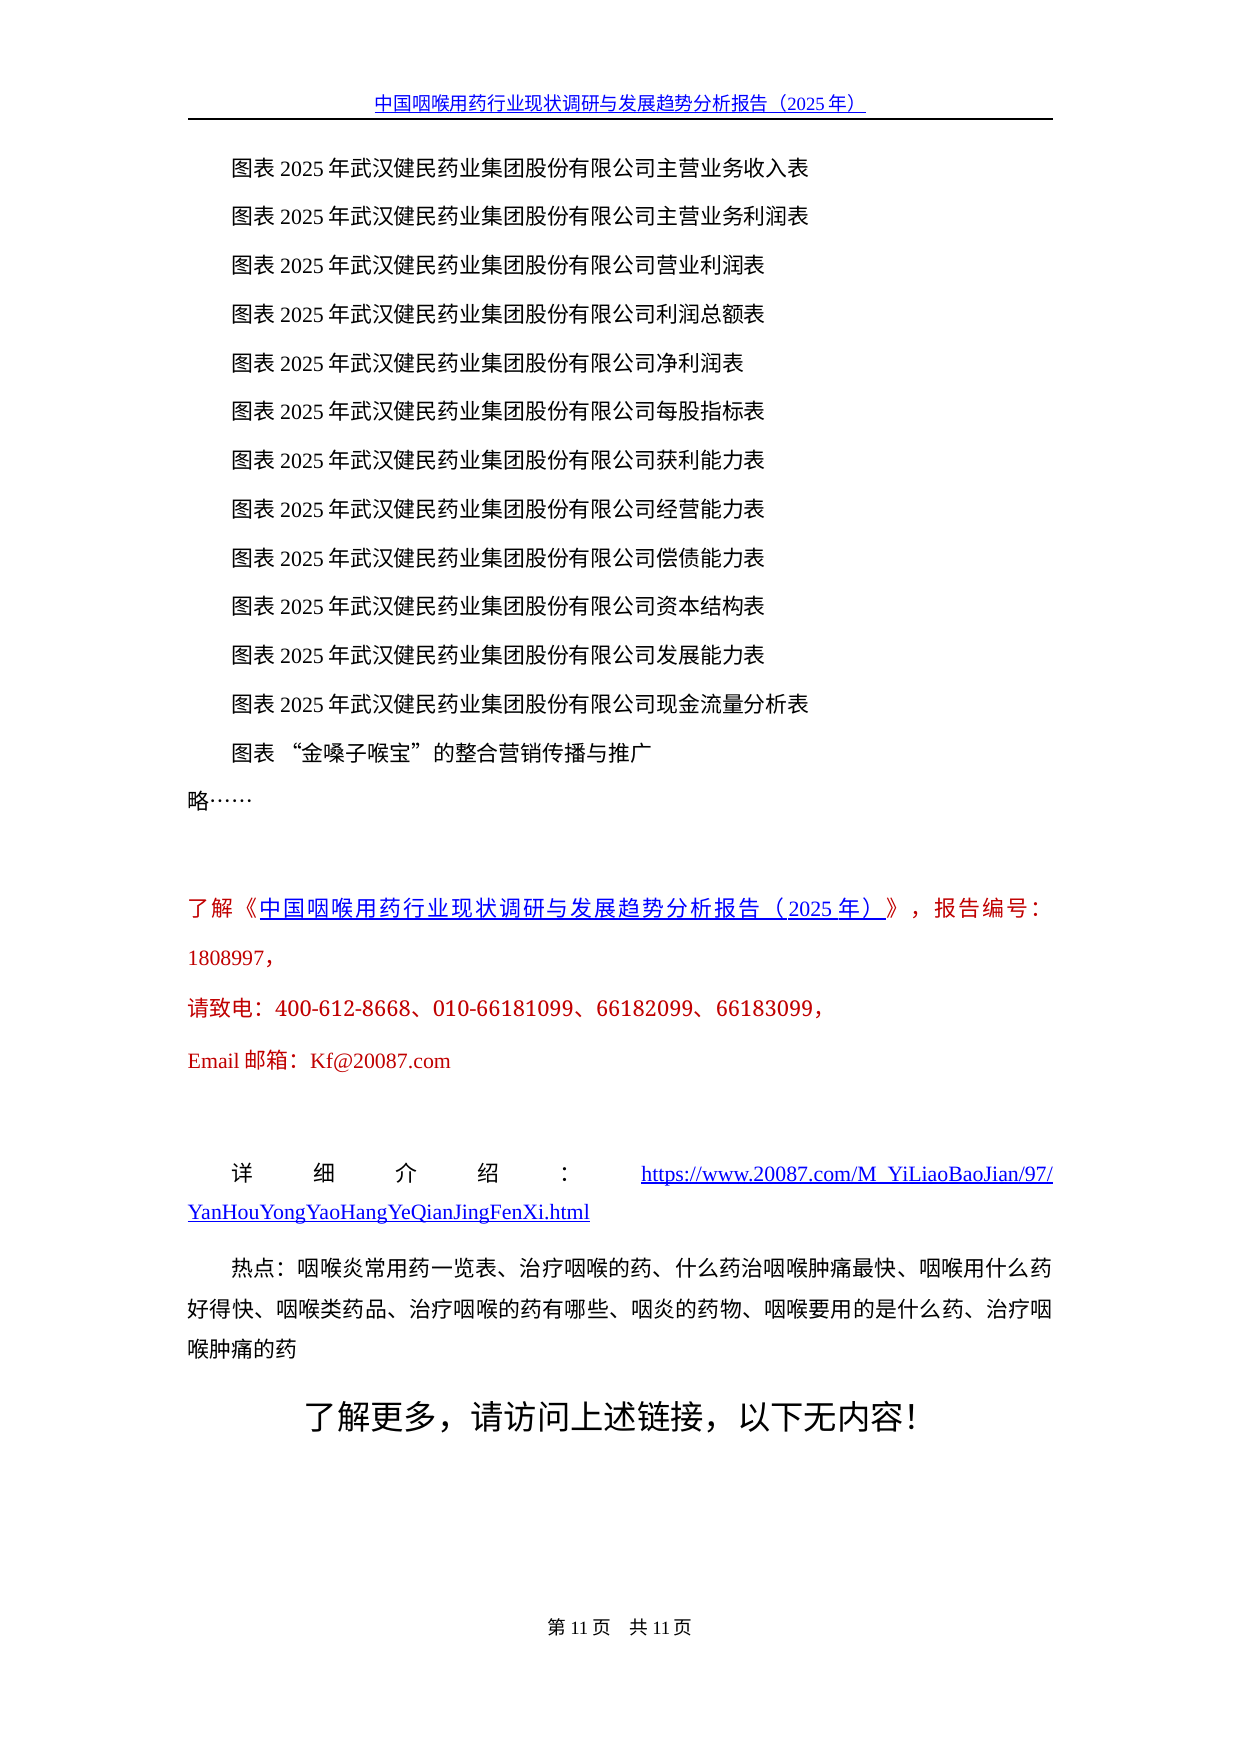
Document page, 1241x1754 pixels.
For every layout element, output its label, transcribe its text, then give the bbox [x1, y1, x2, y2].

text 详细介绍：https://www.20087.com/M_YiLiaoBaoJian/97/YanHouYongYaoHangYeQianJingFenXi.html [187, 1155, 1053, 1228]
text 请致电：400-612-8668、010-66181099、66182099、66183099， [187, 991, 1053, 1023]
text 热点：咽喉炎常用药一览表、治疗咽喉的药、什么药治咽喉肿痛最快、咽喉用什么药好得快、咽喉类药品、治疗咽喉的药有哪些、咽炎的药物、咽喉要用的是什么药、治疗咽喉肿痛的药 [187, 1251, 1053, 1364]
text Email邮箱：Kf@20087.com [187, 1042, 1053, 1075]
title 了解更多，请访问上述链接，以下无内容！ [187, 1382, 1053, 1447]
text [187, 150, 1053, 816]
text 了解《中国咽喉用药行业现状调研与发展趋势分析报告（2025年）》，报告编号：1808997， [187, 890, 1053, 972]
